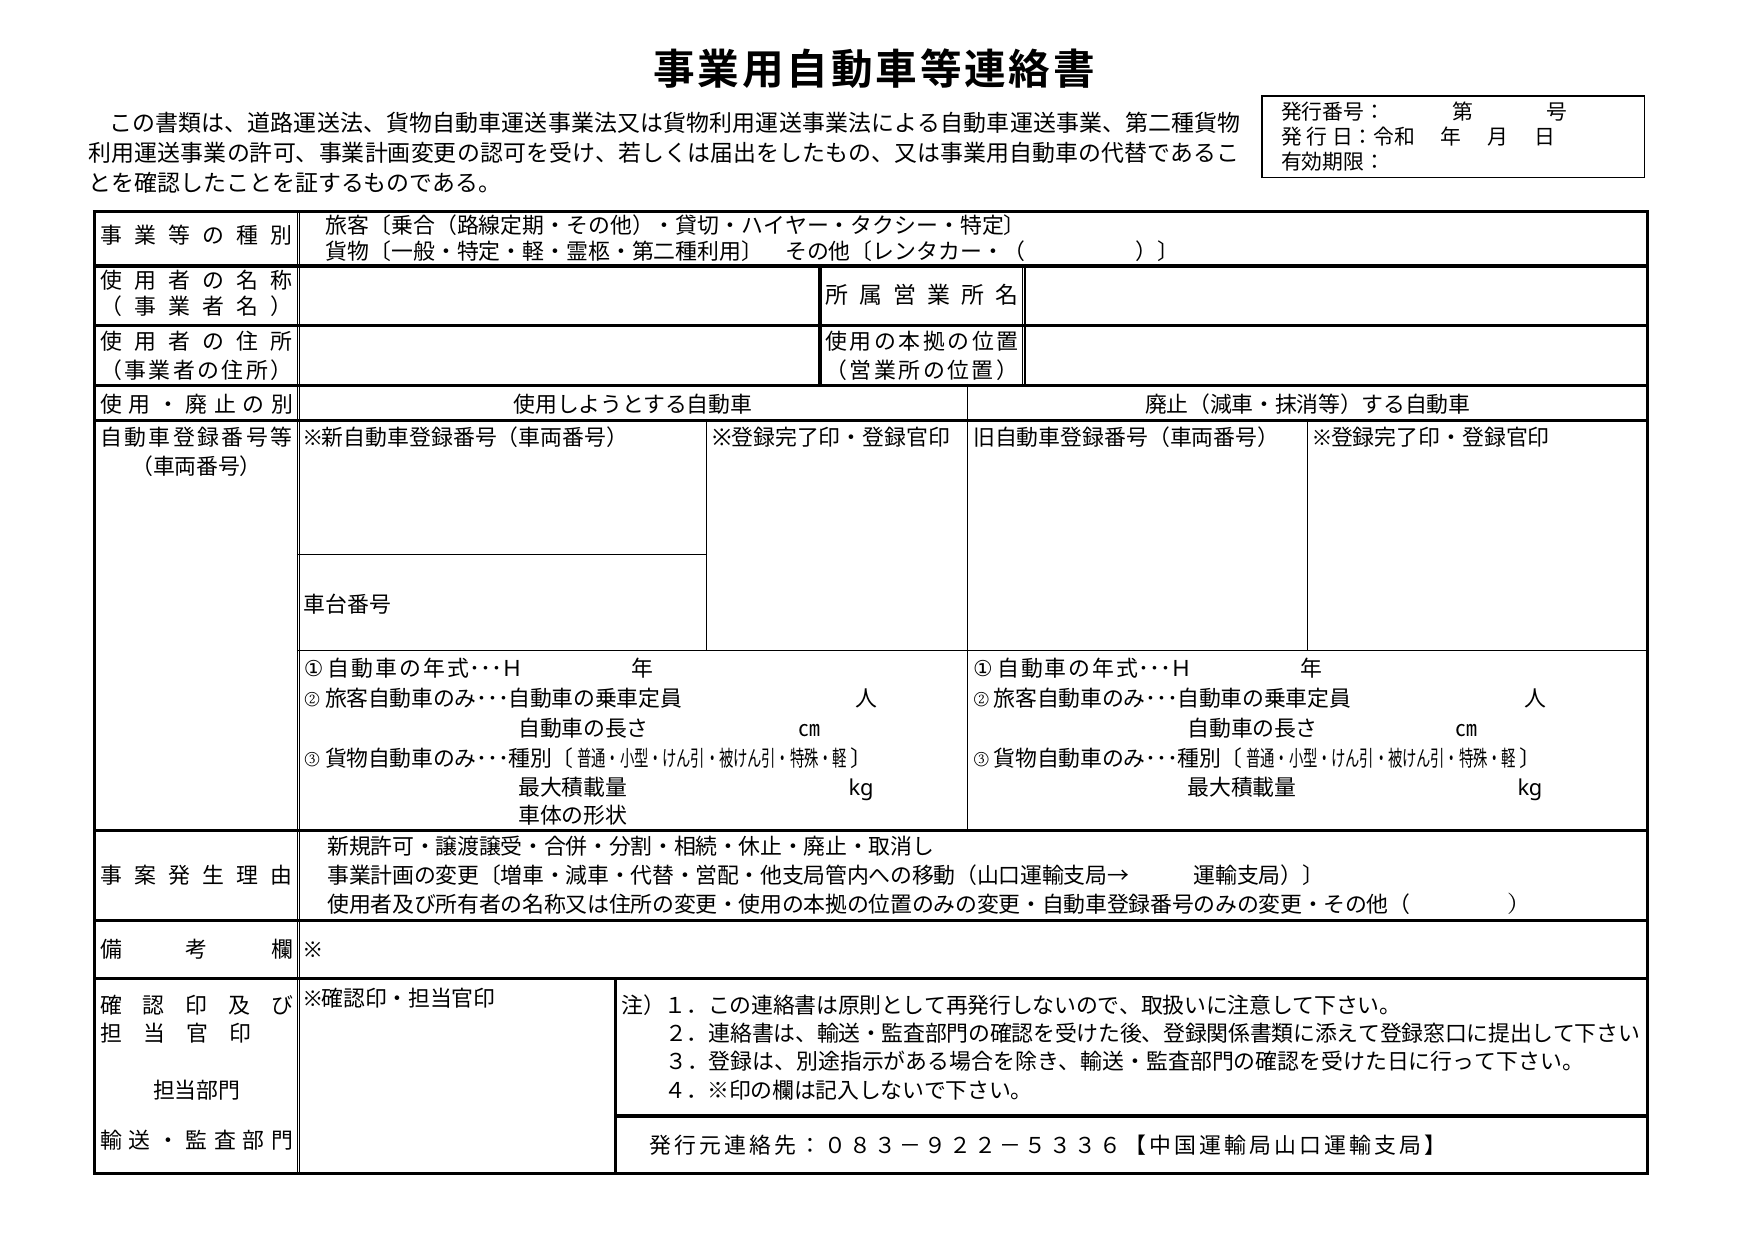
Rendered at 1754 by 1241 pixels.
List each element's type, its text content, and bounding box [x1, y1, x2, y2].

table_cell [1026, 327, 1646, 384]
table_cell 発行元連絡先：０８３－９２２－５３３６【中国運輸局山口運輸支局】 [617, 1118, 1646, 1172]
table_cell 車台番号 [300, 555, 706, 650]
text 事 業 用 自 動 車 等 連 絡 書 [89, 41, 1665, 96]
table_cell 使用しようとする自動車 [300, 387, 967, 418]
table_cell 事案発生理由 [96, 832, 297, 919]
table_cell 新規許可・譲渡譲受・合併・分割・相続・休止・廃止・取消し 事業計画の変更〔増車・減車・代替・営配・他支局管内への移動（山口運輸支局→ 運輸支局）〕 使用者及び所有者の名称又は住所の変更・使用の本拠の位置のみの変更・自動車登録番号のみの変更・その他（ ） [300, 832, 1646, 919]
table_cell ※登録完了印・登録官印 [707, 422, 967, 650]
table_cell 確認印及び 担 当 官 印 担当部門 輸送・監査部門 [96, 980, 297, 1172]
table_cell [300, 327, 818, 384]
table_cell 使用・廃止の別 [96, 387, 297, 418]
table_cell 自動車登録番号等 （車両番号） [96, 422, 297, 829]
table_cell ※確認印・担当官印 [300, 980, 614, 1172]
table_cell ①自動車の年式･･･Ｈ 年 ②旅客自動車のみ･･･自動車の乗車定員 人 自動車の長さ ㎝ ③貨物自動車のみ･･･種別〔 普通・小型・けん引・被けん引・特殊・軽 〕 最大積載量 kg [968, 651, 1646, 829]
table_cell 使用の本拠の位置 （営業所の位置） [822, 327, 1022, 384]
table_cell 旧自動車登録番号（車両番号） [968, 422, 1307, 650]
table_header 旅客〔乗合（路線定期・その他）・貸切・ハイヤー・タクシー・特定〕 貨物〔一般・特定・軽・霊柩・第二種利用〕 その他〔レンタカー・（ ）〕 [300, 213, 1646, 264]
table_cell 所属営業所名 [822, 268, 1022, 324]
table_cell ※新自動車登録番号（車両番号） [300, 422, 706, 554]
table_header 事業等の種別 [96, 213, 297, 264]
table_cell ①自動車の年式･･･Ｈ 年 ②旅客自動車のみ･･･自動車の乗車定員 人 自動車の長さ ㎝ ③貨物自動車のみ･･･種別〔 普通・小型・けん引・被けん引・特殊・軽 〕 最大積載量 kg 車体の形状 [300, 651, 967, 829]
table_cell 使用者の住所 （事業者の住所） [96, 327, 297, 384]
table_cell [1026, 268, 1646, 324]
table_cell 注）１．この連絡書は原則として再発行しないので、取扱いに注意して下さい。 ２．連絡書は、輸送・監査部門の確認を受けた後、登録関係書類に添えて登録窓口に提出して下さい ３．登録は、別途指示がある場合を除き、輸送・監査部門の確認を受けた日に行って下さい。 ４．※印の欄は記入しないで下さい。 [617, 980, 1646, 1114]
table_cell [300, 268, 818, 324]
table_cell ※登録完了印・登録官印 [1308, 422, 1646, 650]
table_cell 廃止（減車・抹消等）する自動車 [968, 387, 1646, 418]
text この書類は、道路運送法、貨物自動車運送事業法又は貨物利用運送事業法による自動車運送事業、第二種貨物利用運送事業の許可、事業計画変更の認可を受け、若しくは届出をしたもの、又は事業用自動車の代替であることを確認したことを証するものである。 [89, 108, 1665, 197]
table_cell ※ [300, 922, 1646, 977]
table_cell 備考欄 [96, 922, 297, 977]
table_cell 使用者の名称 （事業者名） [96, 268, 297, 324]
